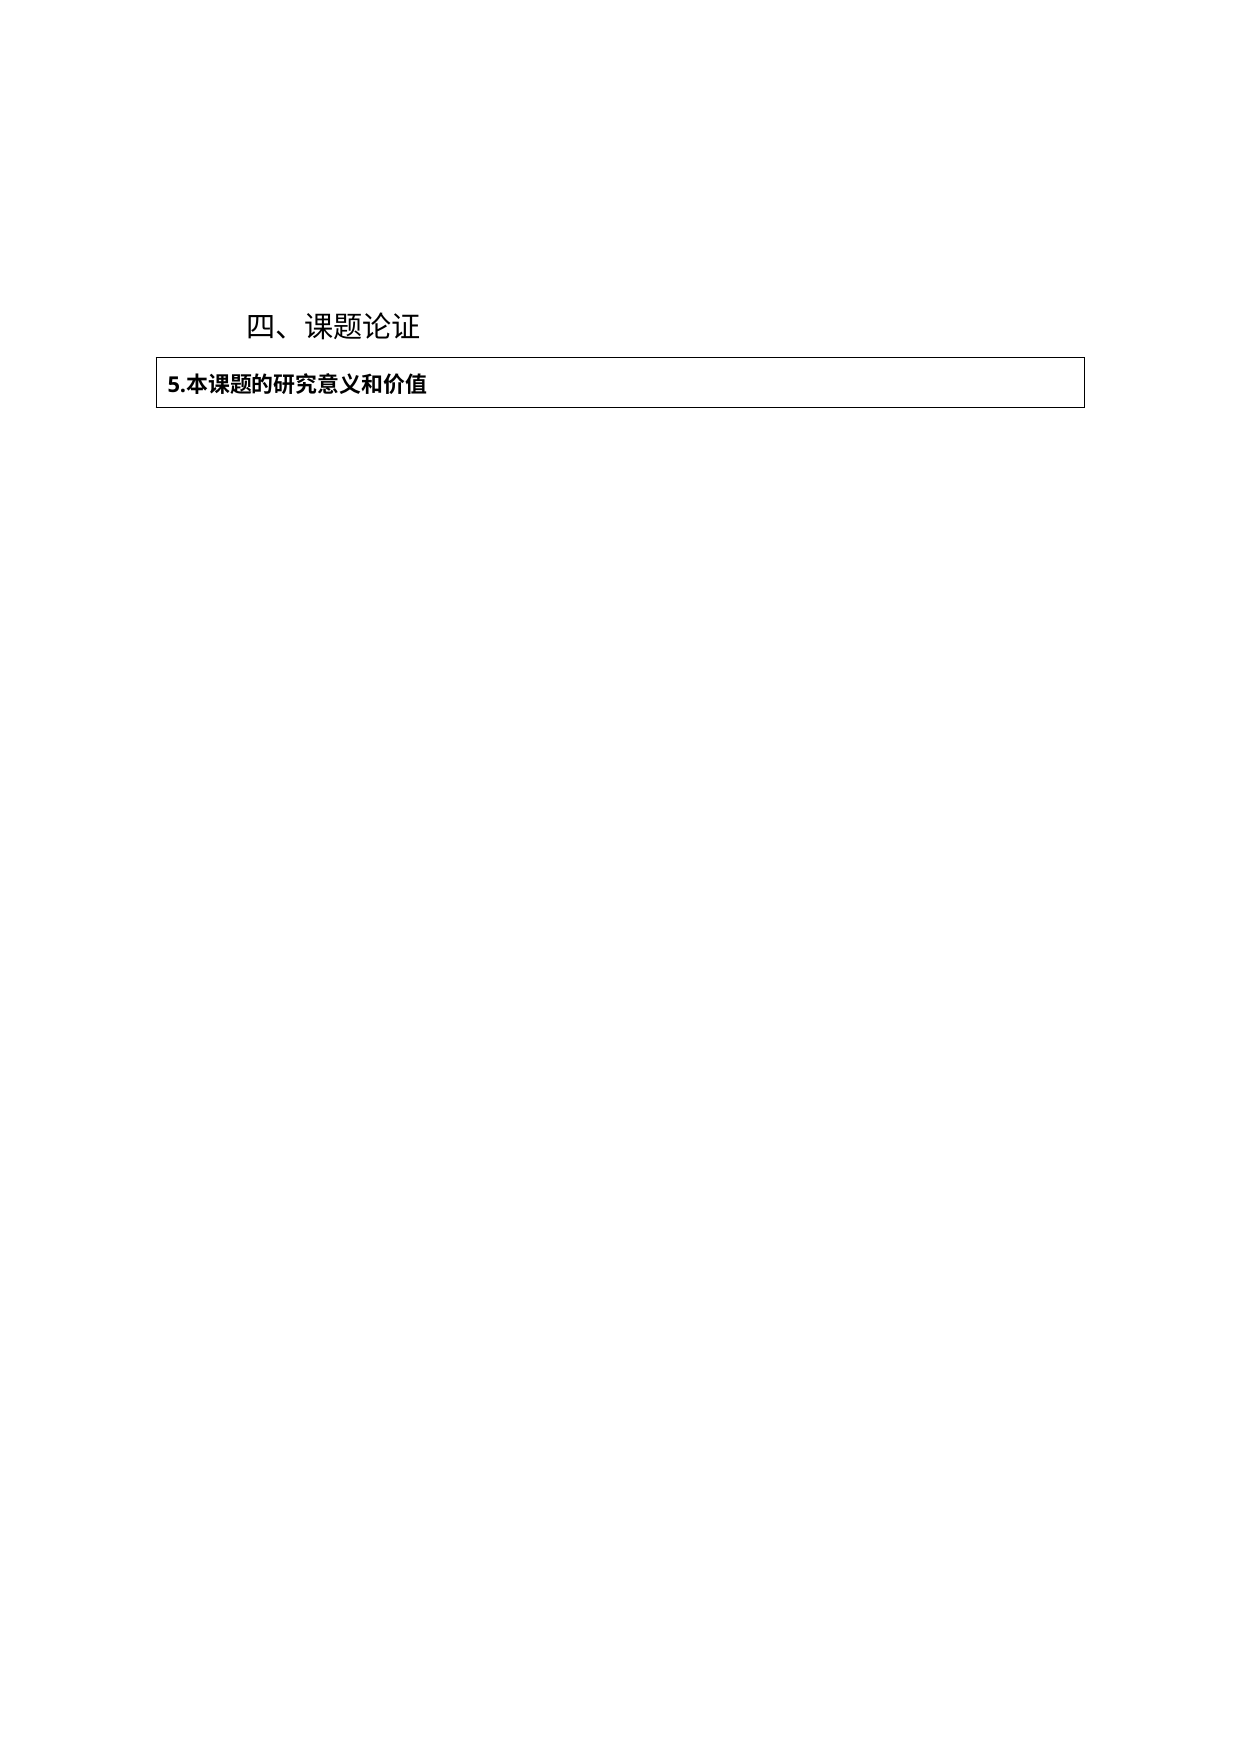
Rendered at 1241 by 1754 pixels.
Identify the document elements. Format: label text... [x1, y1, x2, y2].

table_header 5.本课题的研究意义和价值 [157, 358, 1084, 407]
text 四、课题论证 [187, 292, 1053, 357]
